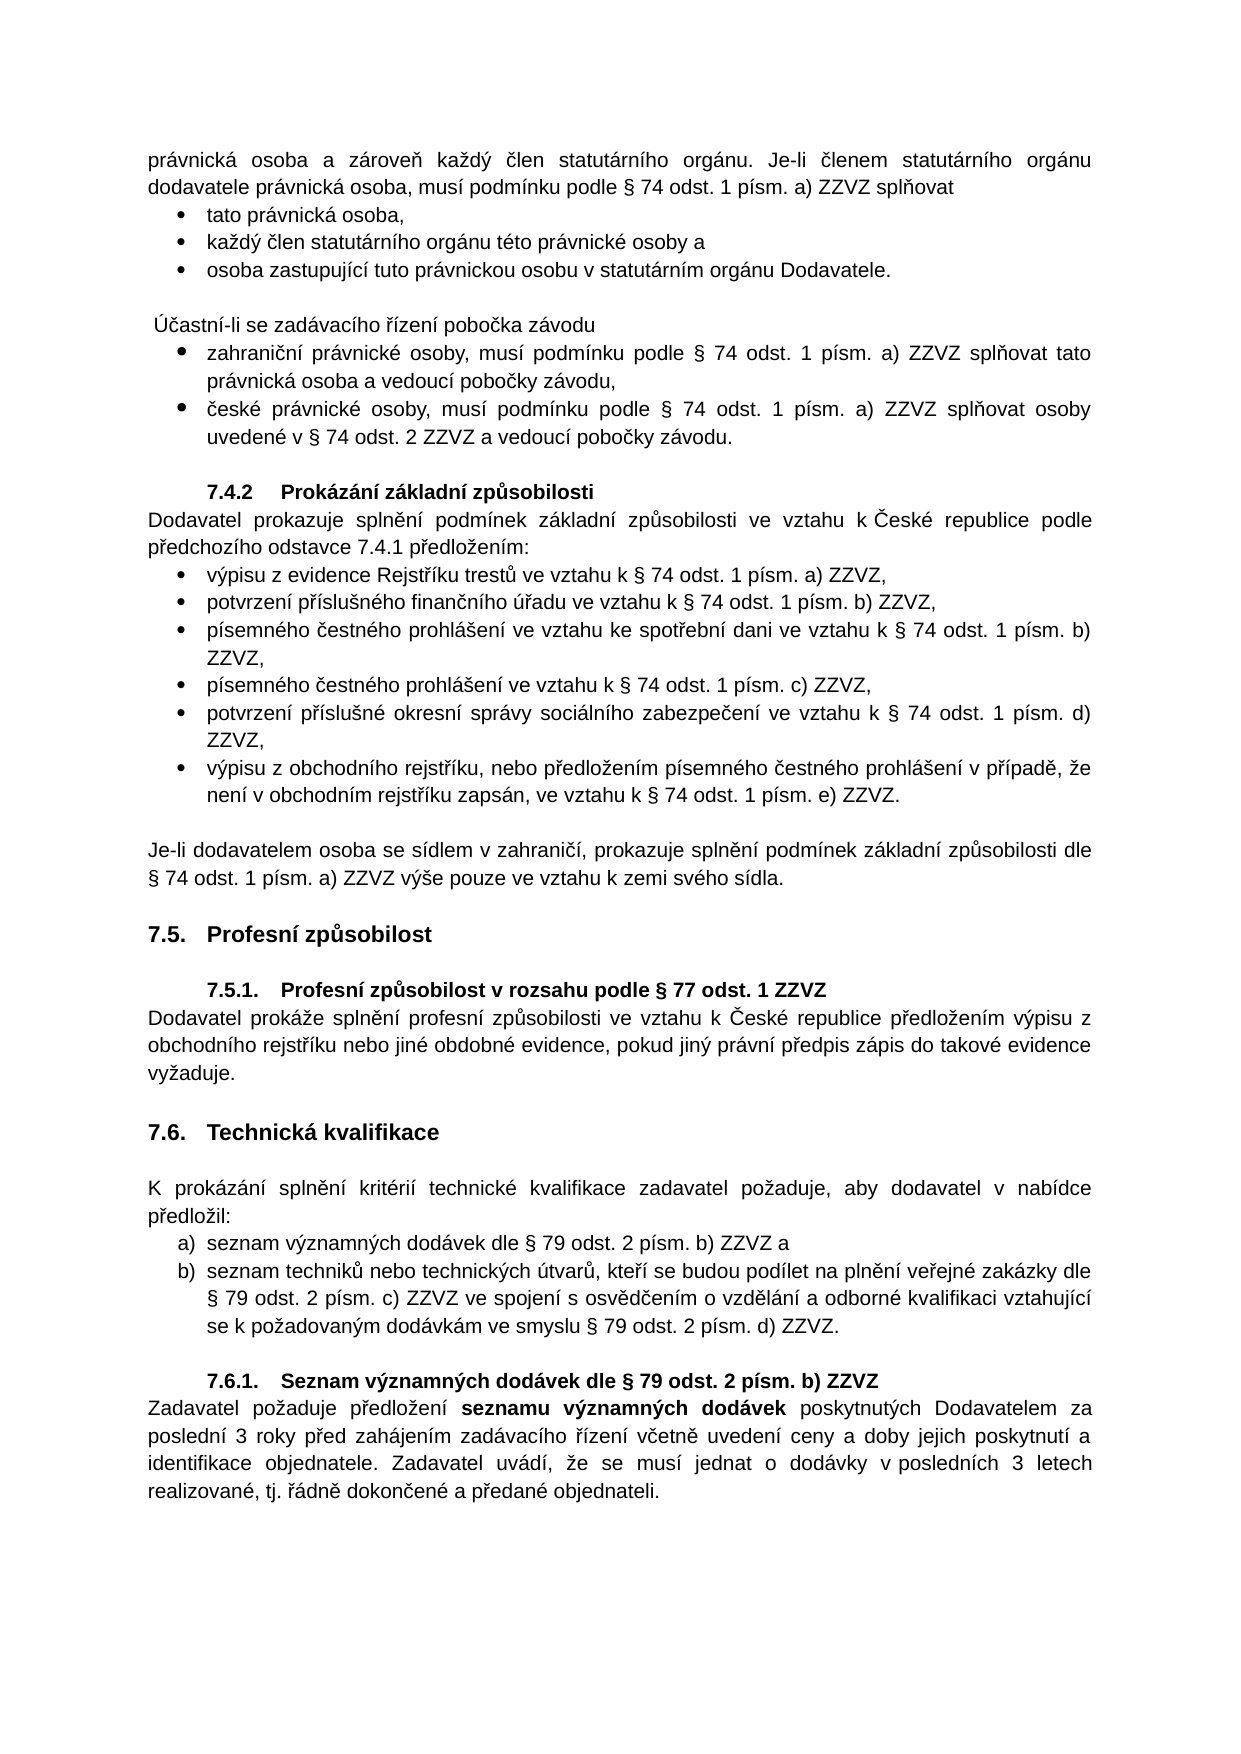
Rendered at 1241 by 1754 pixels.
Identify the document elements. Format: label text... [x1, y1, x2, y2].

list výpisu z obchodního rejstříku, nebo předložením písemného čestného prohlášení v případě, že není v obchodním rejstříku zapsán, ve vztahu k § 74 odst. 1 písm. e) ZZVZ. [177, 756, 1093, 807]
list výpisu z evidence Rejstříku trestů ve vztahu k § 74 odst. 1 písm. a) ZZVZ, [177, 562, 1093, 587]
list písemného čestného prohlášení ve vztahu k § 74 odst. 1 písm. c) ZZVZ, [177, 673, 1093, 697]
list zahraniční právnické osoby, musí podmínku podle § 74 odst. 1 písm. a) ZZVZ splňovat tato právnická osoba a vedoucí pobočky závodu, [177, 340, 1093, 393]
list potvrzení příslušného finančního úřadu ve vztahu k § 74 odst. 1 písm. b) ZZVZ, [177, 590, 1093, 614]
list české právnické osoby, musí podmínku podle § 74 odst. 1 písm. a) ZZVZ splňovat osoby uvedené v § 74 odst. 2 ZZVZ a vedoucí pobočky závodu. [177, 396, 1093, 449]
list seznam významných dodávek dle § 79 odst. 2 písm. b) ZZVZ a [177, 1231, 1093, 1255]
list Profesní způsobilost [148, 921, 1093, 947]
list tato právnická osoba, [177, 203, 1093, 227]
list Profesní způsobilost v rozsahu podle § 77 odst. 1 ZZVZ [207, 978, 1093, 1002]
text K prokázání splnění kritérií technické kvalifikace zadavatel požaduje, aby dodavatel v nabídce předložil: [148, 1176, 1093, 1228]
list Seznam významných dodávek dle § 79 odst. 2 písm. b) ZZVZ [207, 1369, 1093, 1393]
list Technická kvalifikace [148, 1118, 1093, 1145]
list písemného čestného prohlášení ve vztahu ke spotřební dani ve vztahu k § 74 odst. 1 písm. b) ZZVZ, [177, 618, 1093, 669]
text Dodavatel prokáže splnění profesní způsobilosti ve vztahu k České republice předložením výpisu z obchodního rejstříku nebo jiné obdobné evidence, pokud jiný právní předpis zápis do takové evidence vyžaduje. [148, 1006, 1093, 1085]
text Účastní-li se zadávacího řízení pobočka závodu [148, 313, 1093, 337]
list potvrzení příslušné okresní správy sociálního zabezpečení ve vztahu k § 74 odst. 1 písm. d) ZZVZ, [177, 700, 1093, 752]
text Zadavatel požaduje předložení seznamu významných dodávek poskytnutých Dodavatelem za poslední 3 roky před zahájením zadávacího řízení včetně uvedení ceny a doby jejich poskytnutí a identifikace objednatele. Zadavatel uvádí, že se musí jednat o dodávky v posledních 3 letech realizované, tj. řádně dokončené a předané objednateli. [148, 1396, 1093, 1503]
list osoba zastupující tuto právnickou osobu v statutárním orgánu Dodavatele. [177, 258, 1093, 282]
text Je-li dodavatelem osoba se sídlem v zahraničí, prokazuje splnění podmínek základní způsobilosti dle § 74 odst. 1 písm. a) ZZVZ výše pouze ve vztahu k zemi svého sídla. [148, 838, 1093, 889]
list každý člen statutárního orgánu této právnické osoby a [177, 230, 1093, 254]
list Prokázání základní způsobilosti [207, 480, 1093, 504]
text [148, 148, 1093, 199]
text Dodavatel prokazuje splnění podmínek základní způsobilosti ve vztahu k České republice podle předchozího odstavce 7.4.1 předložením: [148, 507, 1093, 559]
list seznam techniků nebo technických útvarů, kteří se budou podílet na plnění veřejné zakázky dle § 79 odst. 2 písm. c) ZZVZ ve spojení s osvědčením o vzdělání a odborné kvalifikaci vztahující se k požadovaným dodávkám ve smyslu § 79 odst. 2 písm. d) ZZVZ. [177, 1259, 1093, 1338]
